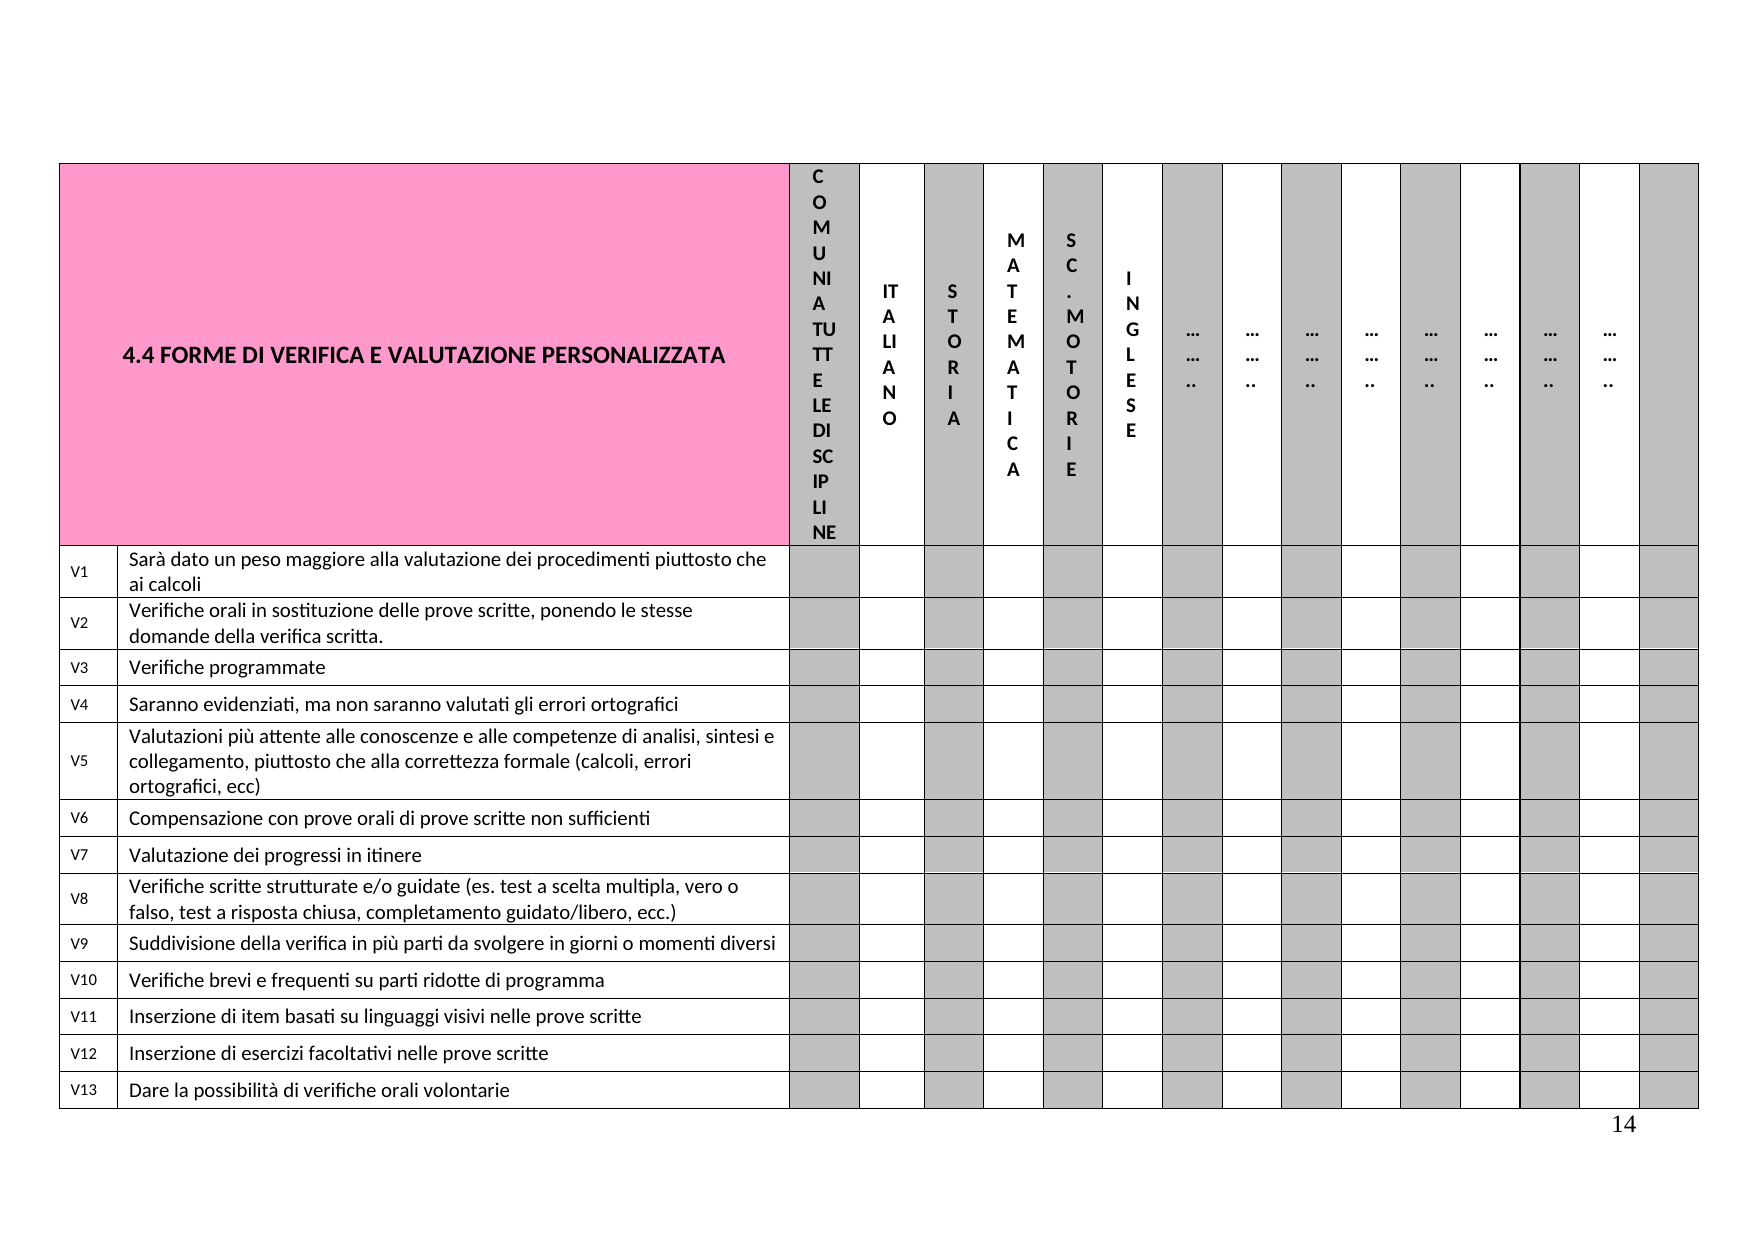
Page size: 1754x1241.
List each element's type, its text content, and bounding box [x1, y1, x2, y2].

table_cell [1401, 874, 1460, 924]
table_cell [1521, 598, 1579, 648]
table_cell [1223, 546, 1281, 597]
table_cell [1461, 1035, 1519, 1071]
table_cell [925, 723, 983, 799]
table_cell [1223, 686, 1281, 722]
table_cell V12 [60, 1035, 117, 1071]
table_cell [1044, 837, 1102, 872]
table_cell V6 [60, 800, 117, 836]
table_cell [1640, 650, 1698, 685]
table_cell V8 [60, 874, 117, 924]
table_cell [1401, 837, 1460, 872]
table_cell [1282, 723, 1341, 799]
table_cell [790, 837, 859, 872]
table_cell V13 [60, 1072, 117, 1108]
table_cell [1342, 874, 1400, 924]
table_cell [860, 1072, 924, 1108]
table_cell Inserzione di esercizi facoltativi nelle prove scritte [118, 1035, 789, 1071]
table_header [1640, 164, 1698, 545]
table_cell [1580, 800, 1639, 836]
table_cell [925, 1072, 983, 1108]
table_cell [984, 546, 1043, 597]
table_cell [1103, 1072, 1162, 1108]
table_cell [1282, 925, 1341, 961]
table_cell [1163, 800, 1222, 836]
table_cell [1461, 650, 1519, 685]
table_cell [1640, 800, 1698, 836]
table_cell [1103, 1035, 1162, 1071]
table_cell [1223, 874, 1281, 924]
table_cell [1163, 962, 1222, 998]
table_cell [1044, 546, 1102, 597]
table_cell [1461, 962, 1519, 998]
table_cell [1044, 1072, 1102, 1108]
table_cell [1044, 598, 1102, 648]
table_cell [1580, 999, 1639, 1034]
table_cell [1342, 837, 1400, 872]
table_cell [1640, 925, 1698, 961]
table_cell [925, 800, 983, 836]
table_cell [1103, 723, 1162, 799]
table_header …….. [1282, 164, 1341, 545]
table_cell Valutazioni più attente alle conoscenze e alle competenze di analisi, sintesi e collegamento, piuttosto che alla correttezza formale (calcoli, errori ortografici, ecc) [118, 723, 789, 799]
table_cell [1103, 686, 1162, 722]
table_cell Verifiche brevi e frequenti su parti ridotte di programma [118, 962, 789, 998]
table_cell [790, 546, 859, 597]
table_cell [1163, 1035, 1222, 1071]
table_header …….. [1163, 164, 1222, 545]
table_cell [1461, 874, 1519, 924]
table_header MATEMATICA [984, 164, 1043, 545]
table_cell [1521, 1035, 1579, 1071]
table_cell [1521, 999, 1579, 1034]
table_cell [790, 925, 859, 961]
table_cell [790, 686, 859, 722]
table_cell [1282, 1072, 1341, 1108]
table_cell [1163, 650, 1222, 685]
table_cell [1401, 723, 1460, 799]
table_cell [790, 999, 859, 1034]
table_cell [790, 800, 859, 836]
table_cell V10 [60, 962, 117, 998]
table_cell [1521, 650, 1579, 685]
table_cell [1461, 723, 1519, 799]
table_cell [1521, 686, 1579, 722]
table_cell [1580, 874, 1639, 924]
table_cell [1282, 1035, 1341, 1071]
table_cell [1163, 546, 1222, 597]
table_cell [925, 598, 983, 648]
table_header …….. [1580, 164, 1639, 545]
table_cell [1223, 650, 1281, 685]
table_cell [1401, 925, 1460, 961]
table_cell [1103, 650, 1162, 685]
table_cell [1401, 650, 1460, 685]
table_cell Verifiche programmate [118, 650, 789, 685]
table_cell [1282, 546, 1341, 597]
table_cell [1282, 999, 1341, 1034]
table_cell [1103, 925, 1162, 961]
table_cell [1580, 723, 1639, 799]
table_cell [1282, 962, 1341, 998]
table_cell [860, 800, 924, 836]
table_cell [1640, 837, 1698, 872]
table_cell [1223, 723, 1281, 799]
table_header SC. MOTORIE [1044, 164, 1102, 545]
table_cell [1342, 1072, 1400, 1108]
table_cell [984, 723, 1043, 799]
table_cell [1640, 1072, 1698, 1108]
table_cell [1461, 598, 1519, 648]
table_header …….. [1342, 164, 1400, 545]
table_header …….. [1461, 164, 1519, 545]
table_cell [1282, 650, 1341, 685]
table_cell [1461, 1072, 1519, 1108]
table_cell [1461, 686, 1519, 722]
table_cell [1580, 546, 1639, 597]
table_cell V5 [60, 723, 117, 799]
table_cell [1640, 723, 1698, 799]
table_cell [860, 1035, 924, 1071]
table_cell V4 [60, 686, 117, 722]
table_cell [1640, 962, 1698, 998]
table_cell [1163, 925, 1222, 961]
table_cell [790, 962, 859, 998]
table_cell V2 [60, 598, 117, 648]
table_cell [925, 874, 983, 924]
table_header INGLESE [1103, 164, 1162, 545]
table_cell [1342, 800, 1400, 836]
table_cell Compensazione con prove orali di prove scritte non sufficienti [118, 800, 789, 836]
table_cell [984, 925, 1043, 961]
table_cell [1163, 686, 1222, 722]
table_cell [1103, 999, 1162, 1034]
table_cell [1461, 546, 1519, 597]
table_cell [1103, 598, 1162, 648]
table_cell [1401, 1035, 1460, 1071]
table_cell [1223, 999, 1281, 1034]
table_cell [984, 800, 1043, 836]
table_header 4.4 FORME DI VERIFICA E VALUTAZIONE PERSONALIZZATA [60, 164, 789, 545]
table_cell [1580, 962, 1639, 998]
table_cell [1342, 650, 1400, 685]
table_cell [1640, 1035, 1698, 1071]
table_cell [1103, 962, 1162, 998]
table_cell [1640, 999, 1698, 1034]
table_cell [1044, 800, 1102, 836]
table_cell [984, 686, 1043, 722]
table_cell [1044, 1035, 1102, 1071]
table_cell [1223, 925, 1281, 961]
table_cell [1223, 962, 1281, 998]
table_cell [984, 962, 1043, 998]
table_cell [790, 723, 859, 799]
table_cell [1342, 925, 1400, 961]
table_cell [925, 999, 983, 1034]
table_cell [1163, 598, 1222, 648]
table_cell [925, 837, 983, 872]
table_cell [1044, 962, 1102, 998]
table_cell [1282, 837, 1341, 872]
table_cell [860, 874, 924, 924]
table_cell [1580, 1035, 1639, 1071]
table_cell [984, 999, 1043, 1034]
table_cell [1223, 800, 1281, 836]
table_cell [1103, 837, 1162, 872]
table_cell [1640, 686, 1698, 722]
table_cell [984, 598, 1043, 648]
table_cell [1521, 800, 1579, 836]
table_cell [1103, 546, 1162, 597]
table_cell [1163, 999, 1222, 1034]
table_cell Verifiche scritte strutturate e/o guidate (es. test a scelta multipla, vero o falso, test a risposta chiusa, completamento guidato/libero, ecc.) [118, 874, 789, 924]
table_cell [1342, 546, 1400, 597]
table_header ITALIANO [860, 164, 924, 545]
table_cell [1044, 999, 1102, 1034]
table_cell [1223, 837, 1281, 872]
table_cell V9 [60, 925, 117, 961]
table_cell [1342, 723, 1400, 799]
table_cell [860, 650, 924, 685]
table_cell [1163, 837, 1222, 872]
table_cell [790, 598, 859, 648]
table_cell [860, 546, 924, 597]
table_cell V1 [60, 546, 117, 597]
table_cell [1282, 598, 1341, 648]
table_cell [1640, 874, 1698, 924]
table_cell Inserzione di item basati su linguaggi visivi nelle prove scritte [118, 999, 789, 1034]
table_cell [1103, 874, 1162, 924]
table_cell [1163, 1072, 1222, 1108]
table_cell [1580, 925, 1639, 961]
table_cell [1223, 1072, 1281, 1108]
table_header …….. [1401, 164, 1460, 545]
table_cell [925, 546, 983, 597]
table_cell [860, 598, 924, 648]
table_cell [1580, 598, 1639, 648]
table_cell [1044, 925, 1102, 961]
table_cell [1401, 546, 1460, 597]
table_cell [1521, 723, 1579, 799]
table_cell Verifiche orali in sostituzione delle prove scritte, ponendo le stesse domande della verifica scritta. [118, 598, 789, 648]
table_cell [1580, 650, 1639, 685]
table_cell [1461, 999, 1519, 1034]
table_cell [860, 999, 924, 1034]
table_cell [1282, 874, 1341, 924]
table_cell [1342, 686, 1400, 722]
table_cell [1461, 837, 1519, 872]
table_cell [1282, 686, 1341, 722]
table_cell [984, 1035, 1043, 1071]
table_cell [1461, 925, 1519, 961]
table_cell [925, 925, 983, 961]
table_cell Saranno evidenziati, ma non saranno valutati gli errori ortografici [118, 686, 789, 722]
table_header …….. [1223, 164, 1281, 545]
table_cell [1342, 999, 1400, 1034]
table_cell [1163, 874, 1222, 924]
table_cell [925, 962, 983, 998]
table_cell [790, 874, 859, 924]
table_cell [1282, 800, 1341, 836]
table_cell [984, 874, 1043, 924]
table_cell [984, 650, 1043, 685]
table_cell [1103, 800, 1162, 836]
table_cell [1401, 962, 1460, 998]
table_cell [860, 723, 924, 799]
table_cell Sarà dato un peso maggiore alla valutazione dei procedimenti piuttosto che ai calcoli [118, 546, 789, 597]
table_cell [1401, 1072, 1460, 1108]
table_cell [1223, 598, 1281, 648]
table_cell Suddivisione della verifica in più parti da svolgere in giorni o momenti diversi [118, 925, 789, 961]
table_header …….. [1521, 164, 1579, 545]
table_cell V3 [60, 650, 117, 685]
table_cell [1521, 874, 1579, 924]
table_cell [790, 1072, 859, 1108]
table_header STORIA [925, 164, 983, 545]
table_cell [984, 1072, 1043, 1108]
table_cell [1044, 650, 1102, 685]
table_header COMUNI A TUTTE LE DISCIPLINE [790, 164, 859, 545]
table_cell [1640, 598, 1698, 648]
table_cell Dare la possibilità di verifiche orali volontarie [118, 1072, 789, 1108]
table_cell [925, 650, 983, 685]
table_cell [1521, 546, 1579, 597]
table_cell [1163, 723, 1222, 799]
table_cell [1461, 800, 1519, 836]
table_cell [860, 962, 924, 998]
table_cell [984, 837, 1043, 872]
table_cell [1044, 723, 1102, 799]
table_cell [1044, 686, 1102, 722]
table_cell [1580, 1072, 1639, 1108]
table_cell [860, 837, 924, 872]
table_cell [1401, 686, 1460, 722]
table_cell V7 [60, 837, 117, 872]
table_cell Valutazione dei progressi in itinere [118, 837, 789, 872]
table_cell [1342, 598, 1400, 648]
table_cell [1342, 962, 1400, 998]
table_cell [1044, 874, 1102, 924]
table_cell [925, 1035, 983, 1071]
table_cell [1401, 598, 1460, 648]
table_cell [1521, 1072, 1579, 1108]
table_cell [790, 1035, 859, 1071]
table_cell [860, 686, 924, 722]
table_cell [1342, 1035, 1400, 1071]
table_cell [1640, 546, 1698, 597]
table_cell [925, 686, 983, 722]
table_cell [1401, 999, 1460, 1034]
table_cell [1580, 686, 1639, 722]
table_cell [1521, 925, 1579, 961]
table_cell [1580, 837, 1639, 872]
table_cell [1223, 1035, 1281, 1071]
table_cell V11 [60, 999, 117, 1034]
table_cell [860, 925, 924, 961]
table_cell [1521, 962, 1579, 998]
table_cell [790, 650, 859, 685]
table_cell [1401, 800, 1460, 836]
table_cell [1521, 837, 1579, 872]
